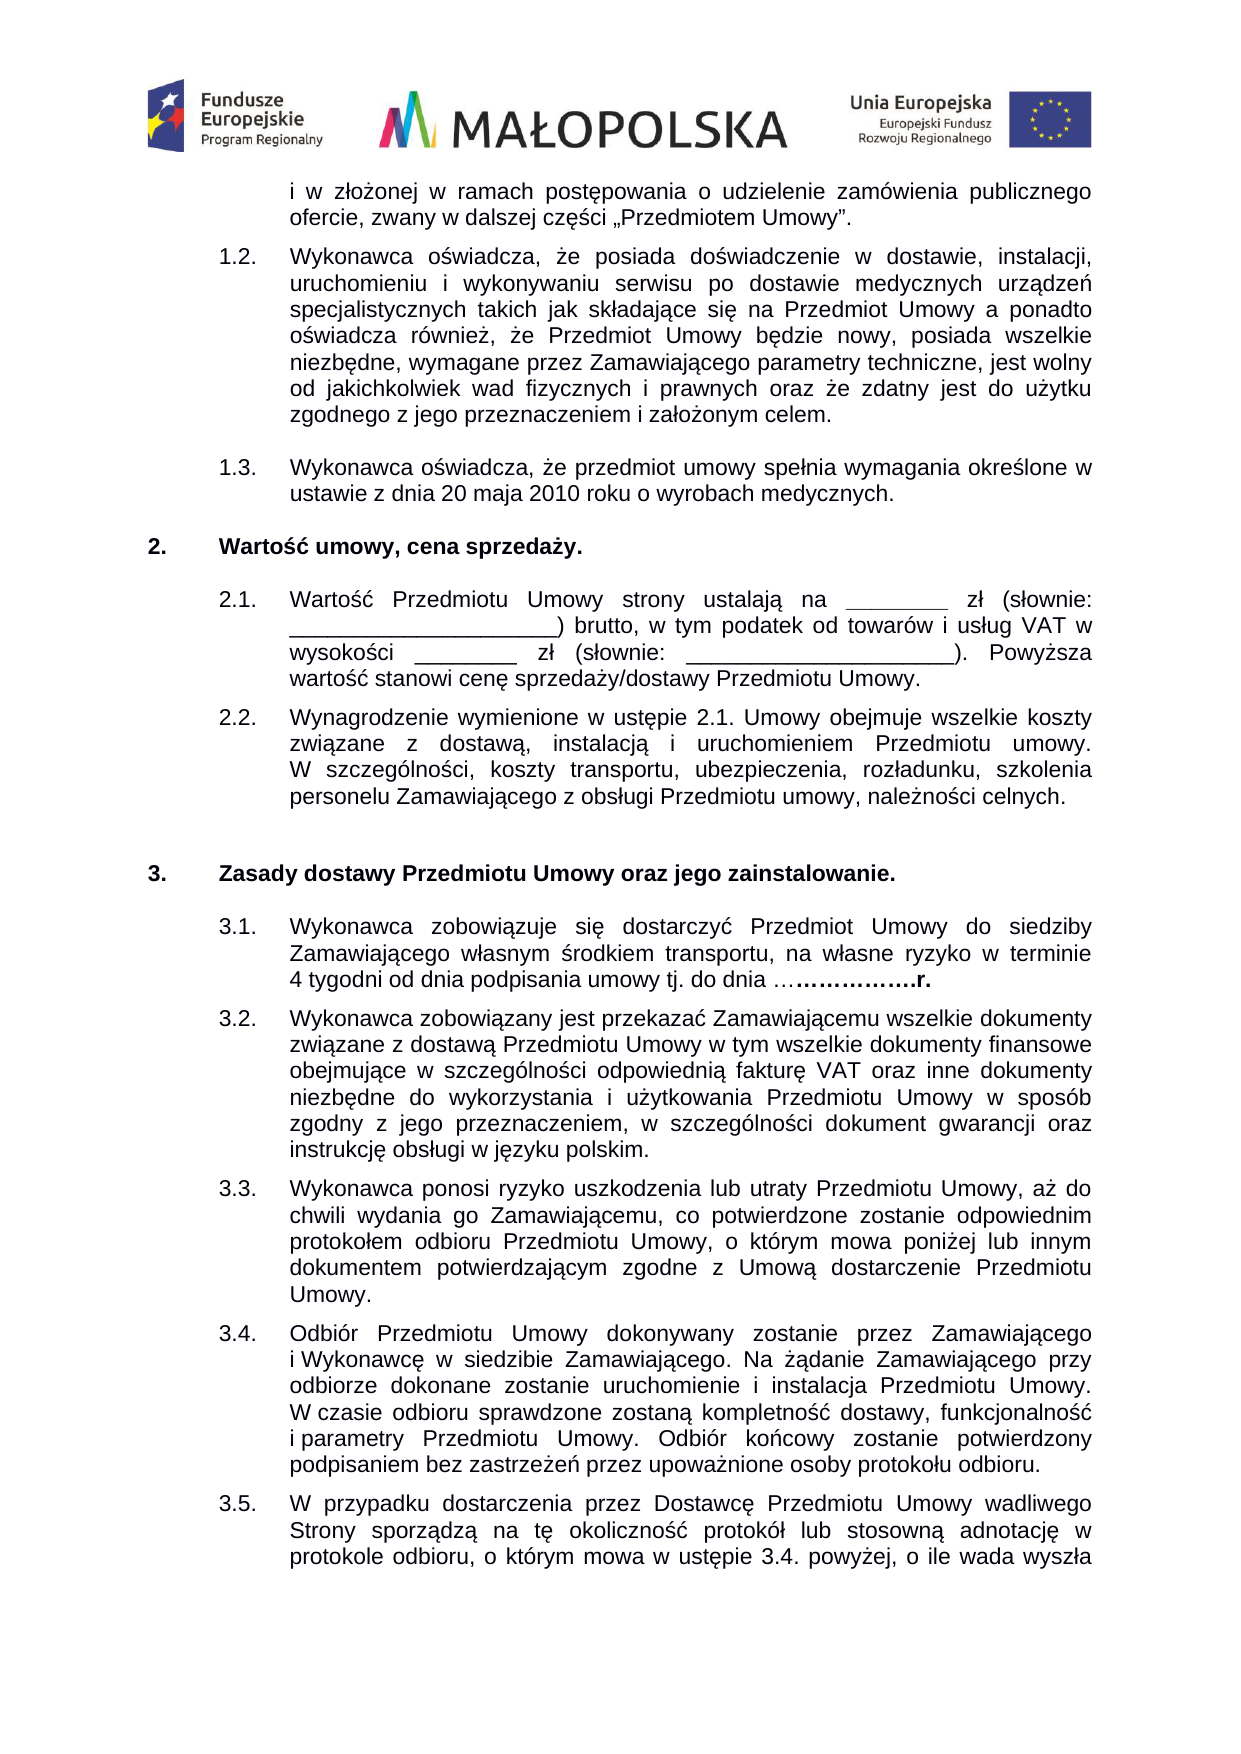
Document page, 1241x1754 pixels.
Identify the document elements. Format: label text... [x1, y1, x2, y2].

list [218, 1490, 1092, 1569]
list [218, 178, 1092, 231]
list Wartość Przedmiotu Umowy strony ustalają na ________ zł (słownie: _____________________) brutto, w tym podatek od towarów i usług VAT w wysokości ________ zł (słownie: _____________________). Powyższa wartość stanowi cenę sprzedaży/dostawy Przedmiotu Umowy. [218, 586, 1092, 691]
list Wartość umowy, cena sprzedaży. [148, 533, 1092, 559]
list Wykonawca ponosi ryzyko uszkodzenia lub utraty Przedmiotu Umowy, aż do chwili wydania go Zamawiającemu, co potwierdzone zostanie odpowiednim protokołem odbioru Przedmiotu Umowy, o którym mowa poniżej lub innym dokumentem potwierdzającym zgodne z Umową dostarczenie Przedmiotu Umowy. [218, 1175, 1092, 1307]
list Wykonawca oświadcza, że posiada doświadczenie w dostawie, instalacji, uruchomieniu i wykonywaniu serwisu po dostawie medycznych urządzeń specjalistycznych takich jak składające się na Przedmiot Umowy a ponadto oświadcza również, że Przedmiot Umowy będzie nowy, posiada wszelkie niezbędne, wymagane przez Zamawiającego parametry techniczne, jest wolny od jakichkolwiek wad fizycznych i prawnych oraz że zdatny jest do użytku zgodnego z jego przeznaczeniem i założonym celem. [218, 243, 1092, 428]
list Zasady dostawy Przedmiotu Umowy oraz jego zainstalowanie. [148, 860, 1092, 887]
list Wynagrodzenie wymienione w ustępie 2.1. Umowy obejmuje wszelkie koszty związane z dostawą, instalacją i uruchomieniem Przedmiotu umowy. W szczególności, koszty transportu, ubezpieczenia, rozładunku, szkolenia personelu Zamawiającego z obsługi Przedmiotu umowy, należności celnych. [218, 704, 1092, 809]
list Wykonawca zobowiązuje się dostarczyć Przedmiot Umowy do siedziby Zamawiającego własnym środkiem transportu, na własne ryzyko w terminie 4 tygodni od dnia podpisania umowy tj. do dnia ……………….r. [218, 913, 1092, 992]
list Wykonawca zobowiązany jest przekazać Zamawiającemu wszelkie dokumenty związane z dostawą Przedmiotu Umowy w tym wszelkie dokumenty finansowe obejmujące w szczególności odpowiednią fakturę VAT oraz inne dokumenty niezbędne do wykorzystania i użytkowania Przedmiotu Umowy w sposób zgodny z jego przeznaczeniem, w szczególności dokument gwarancji oraz instrukcję obsługi w języku polskim. [218, 1005, 1092, 1163]
list Odbiór Przedmiotu Umowy dokonywany zostanie przez Zamawiającego i Wykonawcę w siedzibie Zamawiającego. Na żądanie Zamawiającego przy odbiorze dokonane zostanie uruchomienie i instalacja Przedmiotu Umowy. W czasie odbioru sprawdzone zostaną kompletność dostawy, funkcjonalność i parametry Przedmiotu Umowy. Odbiór końcowy zostanie potwierdzony podpisaniem bez zastrzeżeń przez upoważnione osoby protokołu odbioru. [218, 1319, 1092, 1478]
list Wykonawca oświadcza, że przedmiot umowy spełnia wymagania określone w ustawie z dnia 20 maja 2010 roku o wyrobach medycznych. [218, 454, 1092, 507]
